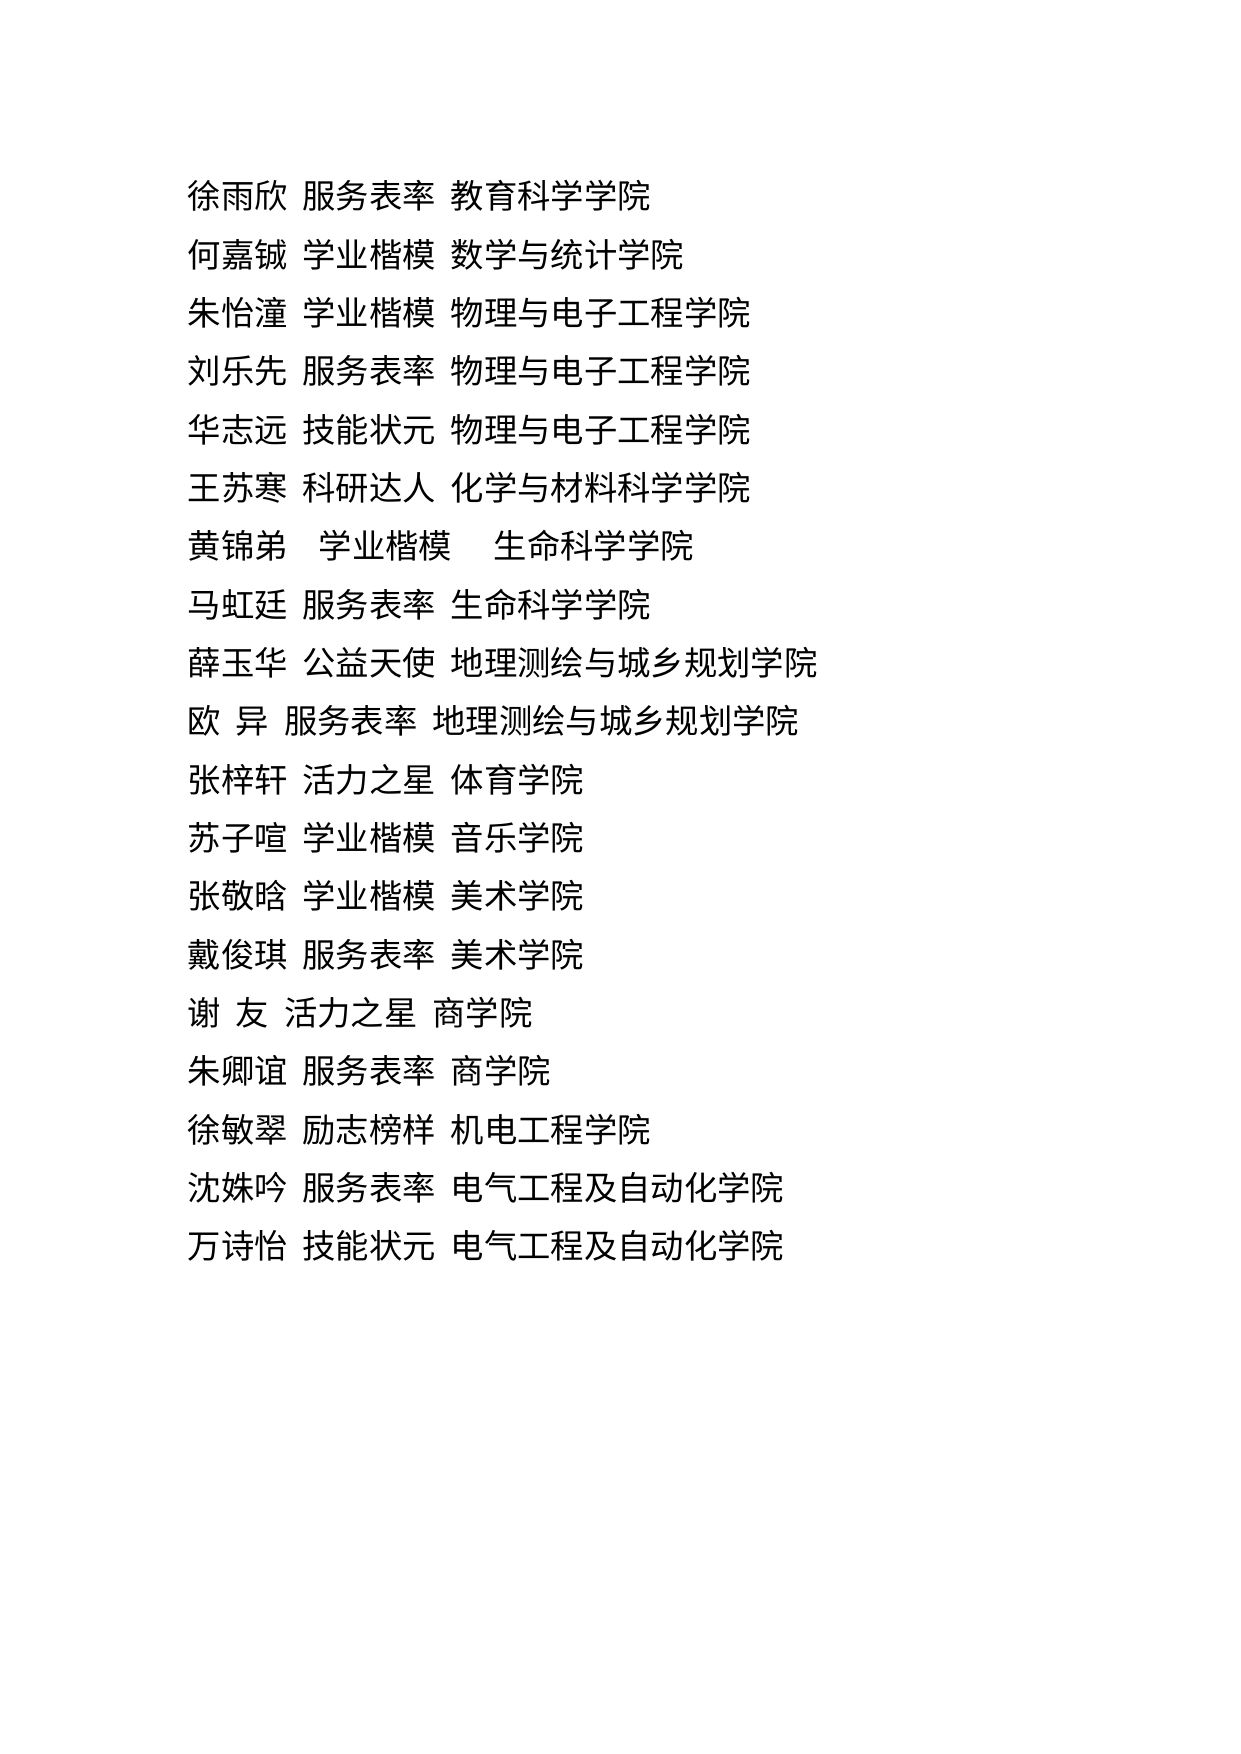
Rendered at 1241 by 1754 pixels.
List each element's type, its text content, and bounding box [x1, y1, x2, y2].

text 欧 异 服务表率 地理测绘与城乡规划学院 [187, 687, 1053, 745]
text 华志远 技能状元 物理与电子工程学院 [187, 395, 1053, 454]
text 戴俊琪 服务表率 美术学院 [187, 920, 1053, 979]
text 何嘉铖 学业楷模 数学与统计学院 [187, 220, 1053, 279]
text 朱怡潼 学业楷模 物理与电子工程学院 [187, 279, 1053, 337]
text 王苏寒 科研达人 化学与材料科学学院 [187, 454, 1053, 512]
text 薛玉华 公益天使 地理测绘与城乡规划学院 [187, 629, 1053, 687]
text 张梓轩 活力之星 体育学院 [187, 745, 1053, 804]
text 徐敏翠 励志榜样 机电工程学院 [187, 1095, 1053, 1154]
text 苏子喧 学业楷模 音乐学院 [187, 804, 1053, 862]
text 朱卿谊 服务表率 商学院 [187, 1037, 1053, 1095]
text 沈姝吟 服务表率 电气工程及自动化学院 [187, 1154, 1053, 1212]
text 张敬晗 学业楷模 美术学院 [187, 862, 1053, 920]
text 刘乐先 服务表率 物理与电子工程学院 [187, 337, 1053, 395]
text 谢 友 活力之星 商学院 [187, 979, 1053, 1037]
text 万诗怡 技能状元 电气工程及自动化学院 [187, 1212, 1053, 1270]
text 马虹廷 服务表率 生命科学学院 [187, 570, 1053, 629]
text 黄锦弟 学业楷模 生命科学学院 [187, 512, 1053, 570]
text 徐雨欣 服务表率 教育科学学院 [187, 162, 1053, 220]
